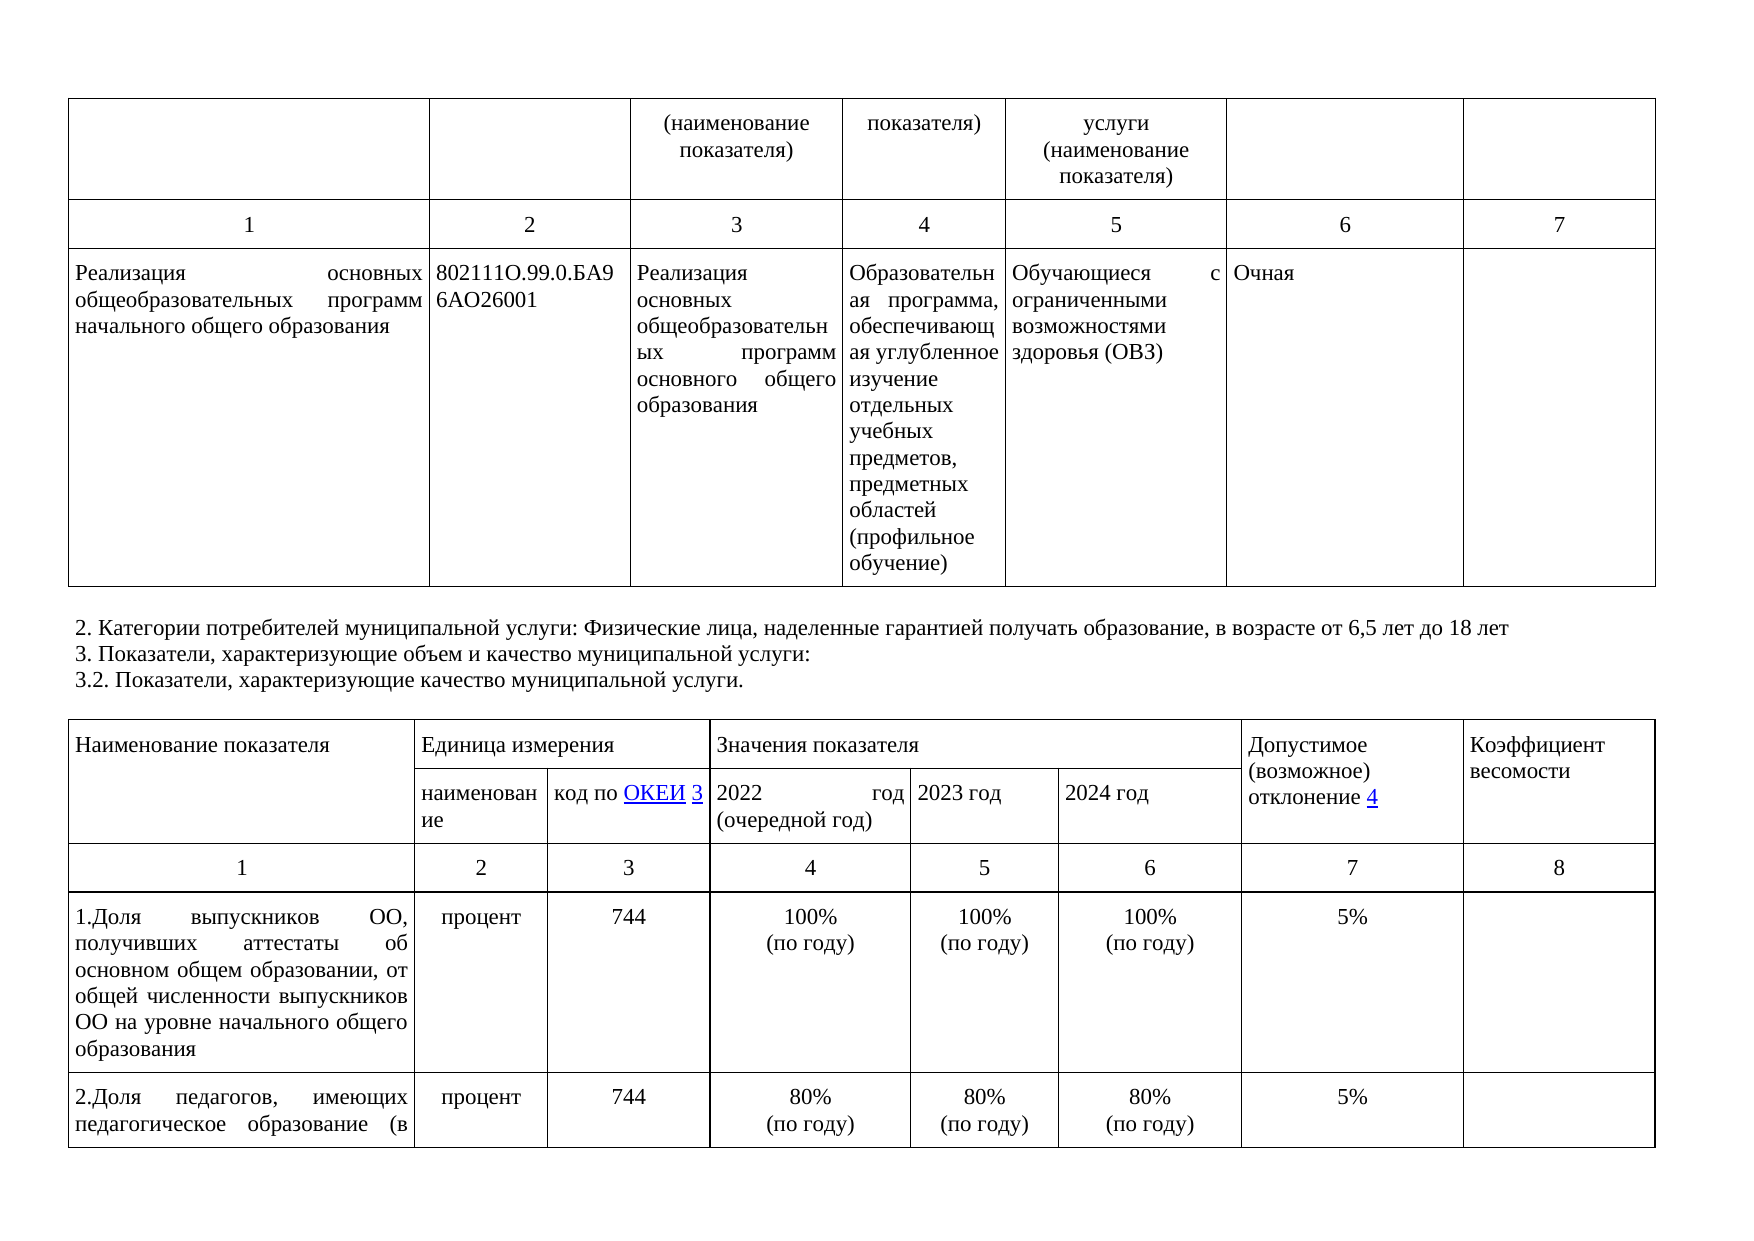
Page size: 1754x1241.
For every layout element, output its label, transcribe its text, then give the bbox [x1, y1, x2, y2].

text 3. Показатели, характеризующие объем и качество муниципальной услуги: [75, 640, 1679, 666]
table_cell 6 [1227, 200, 1463, 248]
table_header Единица измерения [415, 720, 709, 768]
table_cell 2023 год [911, 769, 1058, 843]
table_cell 1 [69, 200, 429, 248]
table_cell 8 [1464, 844, 1654, 891]
table_cell 3 [631, 200, 842, 248]
table_cell 100% (по году) [911, 893, 1058, 1072]
table_cell Реализация основных общеобразовательных программ начального общего образования [69, 249, 429, 586]
table_header Значения показателя [711, 720, 1241, 768]
table_header Наименование показателя [69, 720, 414, 843]
text 2. Категории потребителей муниципальной услуги: Физические лица, наделенные гарантией получать образование, в возрасте от 6,5 лет до 18 лет [75, 614, 1679, 640]
table_cell 1 [69, 844, 414, 891]
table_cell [1006, 99, 1226, 199]
table_cell 80% (по году) [1059, 1073, 1241, 1147]
table_cell 100% (по году) [711, 893, 910, 1072]
table_cell 5 [1006, 200, 1226, 248]
table_cell 1.Доля выпускников ОО, получивших аттестаты об основном общем образовании, от общей численности выпускников ОО на уровне начального общего образования [69, 893, 414, 1072]
table_cell 4 [711, 844, 910, 891]
table_cell 2022 год (очередной год) [711, 769, 910, 843]
table_cell [1464, 1073, 1654, 1147]
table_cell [69, 1073, 414, 1147]
table_cell 5% [1242, 893, 1463, 1072]
table_cell 7 [1464, 200, 1655, 248]
table_cell код по ОКЕИ 3 [548, 769, 709, 843]
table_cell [843, 99, 1005, 199]
table_cell 744 [548, 1073, 709, 1147]
table_cell Образовательная программа, обеспечивающая углубленное изучение отдельных учебных предметов, предметных областей (профильное обучение) [843, 249, 1005, 586]
table_cell 80% (по году) [711, 1073, 910, 1147]
table_cell 744 [548, 893, 709, 1072]
table_cell Обучающиеся с ограниченными возможностями здоровья (ОВЗ) [1006, 249, 1226, 586]
table_cell 3 [548, 844, 709, 891]
table_cell Очная [1227, 249, 1463, 586]
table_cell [1227, 99, 1463, 199]
table_header Допустимое (возможное) отклонение 4 [1242, 720, 1463, 843]
table_cell 7 [1242, 844, 1463, 891]
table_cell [1464, 99, 1655, 199]
table_cell процент [415, 1073, 547, 1147]
table_cell [1464, 249, 1655, 586]
table_cell 2 [430, 200, 630, 248]
text 3.2. Показатели, характеризующие качество муниципальной услуги. [75, 666, 1679, 693]
table_cell 5% [1242, 1073, 1463, 1147]
table_cell 100% (по году) [1059, 893, 1241, 1072]
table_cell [631, 99, 842, 199]
table_cell Реализация основных общеобразовательных программ основного общего образования [631, 249, 842, 586]
table_cell 2024 год [1059, 769, 1241, 843]
table_cell [1464, 893, 1654, 1072]
table_header Коэффициент весомости [1464, 720, 1654, 843]
table_cell 802111О.99.0.БА96АО26001 [430, 249, 630, 586]
table_cell 2 [415, 844, 547, 891]
table_cell наименование [415, 769, 547, 843]
table_cell процент [415, 893, 547, 1072]
table_cell 80% (по году) [911, 1073, 1058, 1147]
table_cell 6 [1059, 844, 1241, 891]
table_cell 4 [843, 200, 1005, 248]
table_cell 5 [911, 844, 1058, 891]
